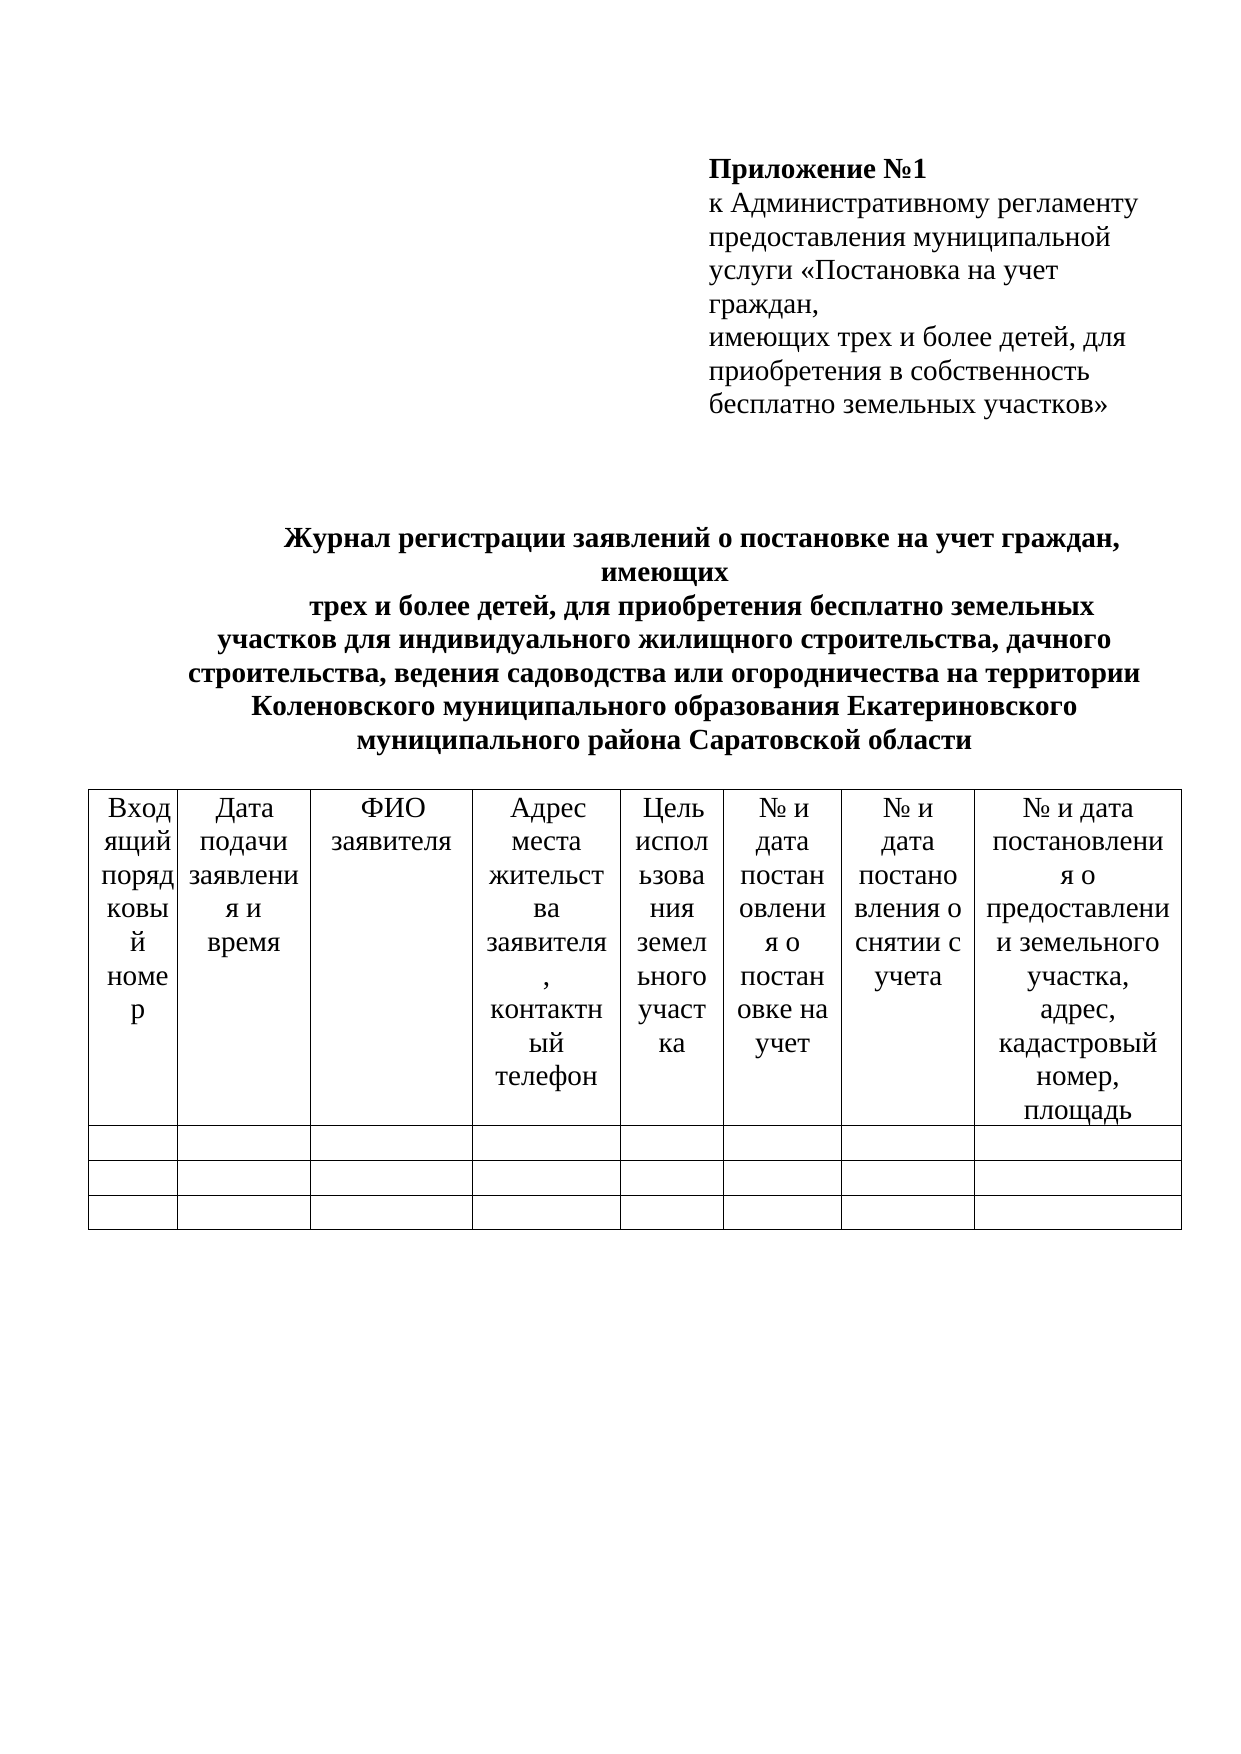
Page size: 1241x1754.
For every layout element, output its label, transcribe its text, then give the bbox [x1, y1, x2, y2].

table_cell [842, 1126, 974, 1160]
table_cell [975, 1161, 1181, 1194]
table_header ФИО заявителя [311, 790, 472, 1125]
table_cell [178, 1196, 310, 1229]
table_cell [178, 1126, 310, 1160]
table_cell [473, 1161, 620, 1194]
table_cell [473, 1196, 620, 1229]
table_cell [178, 1161, 310, 1194]
text к Административному регламенту предоставления муниципальной услуги «Постановка на учет граждан, [709, 185, 1152, 319]
text Журнал регистрации заявлений о постановке на учет граждан, имеющих [177, 521, 1152, 588]
text Приложение №1 [709, 152, 1152, 185]
table_header Адрес места жительства заявителя, контактный телефон [473, 790, 620, 1125]
table_cell [842, 1161, 974, 1194]
table_cell [621, 1161, 723, 1194]
text имеющих трех и более детей, для приобретения в собственность бесплатно земельных участков» [709, 319, 1152, 420]
table_cell [621, 1196, 723, 1229]
table_header Входящий порядковый номер [89, 790, 177, 1125]
table_header № и дата постановления о снятии с учета [842, 790, 974, 1125]
table_cell [473, 1126, 620, 1160]
table_cell [724, 1196, 841, 1229]
table_cell [975, 1196, 1181, 1229]
table_cell [311, 1161, 472, 1194]
table_cell [89, 1196, 177, 1229]
table_cell [311, 1126, 472, 1160]
table_cell [89, 1126, 177, 1160]
table_cell [311, 1196, 472, 1229]
table_cell [724, 1161, 841, 1194]
table_cell [842, 1196, 974, 1229]
text трех и более детей, для приобретения бесплатно земельных участков для индивидуального жилищного строительства, дачного строительства, ведения садоводства или огородничества на территории Коленовского муниципального образования Екатериновского муниципального района Саратовской области [177, 588, 1152, 755]
table_cell [89, 1161, 177, 1194]
table_cell [724, 1126, 841, 1160]
table_header Дата подачи заявления и время [178, 790, 310, 1125]
table_cell [621, 1126, 723, 1160]
table_header Цель использования земельного участка [621, 790, 723, 1125]
table_header № и дата постановления о постановке на учет [724, 790, 841, 1125]
table_header № и дата постановления о предоставлении земельного участка, адрес, кадастровый номер, площадь [975, 790, 1181, 1125]
table_cell [975, 1126, 1181, 1160]
